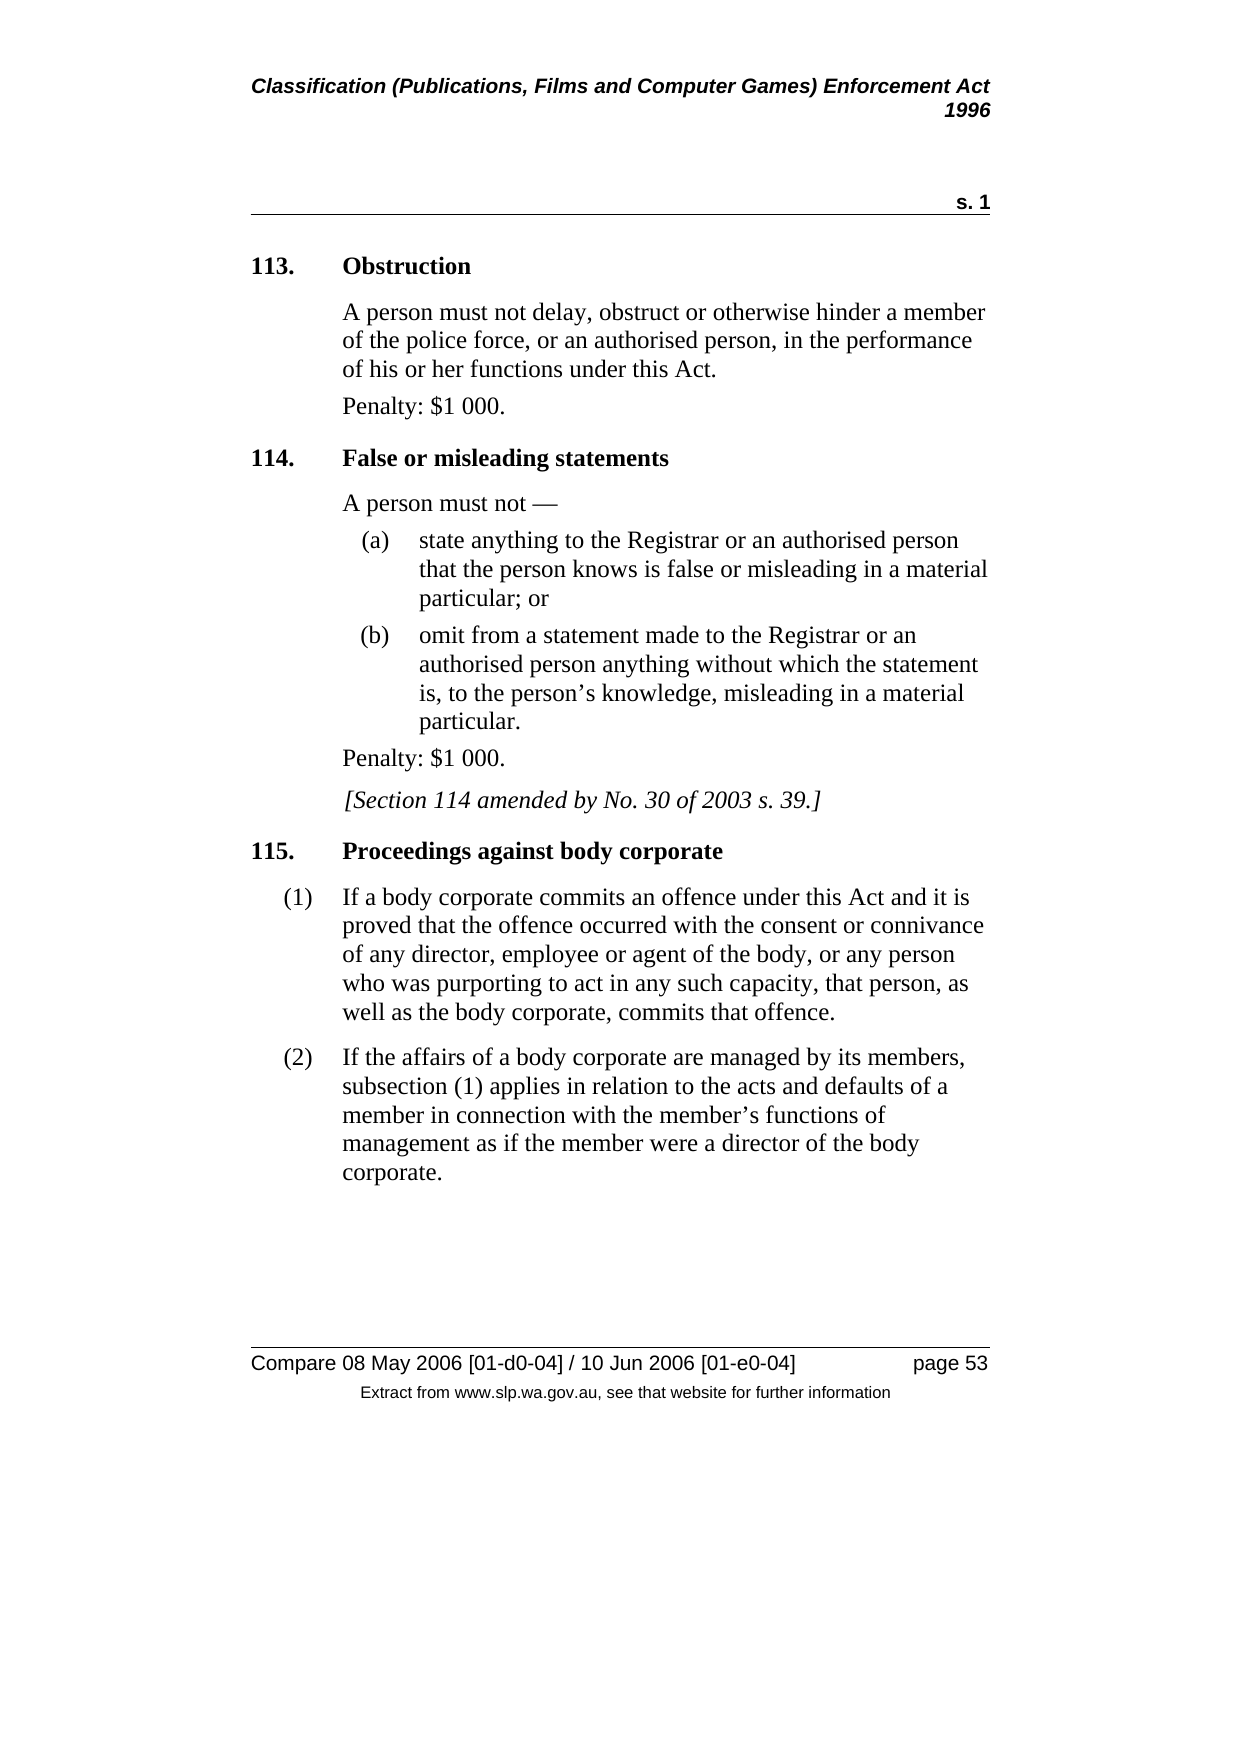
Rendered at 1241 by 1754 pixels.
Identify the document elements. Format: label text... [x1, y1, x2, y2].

subtitle 114. False or misleading statements [251, 443, 990, 472]
text (a) state anything to the Registrar or an authorised person that the person knows is false or misleading in a material particular; or [251, 526, 990, 612]
text (b) omit from a statement made to the Registrar or an authorised person anything without which the statement is, to the person’s knowledge, misleading in a material particular. [251, 620, 990, 735]
subtitle 115. Proceedings against body corporate [251, 836, 990, 865]
text A person must not — [251, 488, 990, 517]
subtitle 113. Obstruction [251, 251, 990, 280]
text (1) If a body corporate commits an offence under this Act and it is proved that the offence occurred with the consent or connivance of any director, employee or agent of the body, or any person who was purporting to act in any such capacity, that person, as well as the body corporate, commits that offence. [251, 882, 990, 1026]
text Penalty: $1 000. [251, 391, 990, 420]
text [Section 114 amended by No. 30 of 2003 s. 39.] [251, 785, 990, 813]
text Penalty: $1 000. [251, 743, 990, 772]
text (2) If the affairs of a body corporate are managed by its members, subsection (1) applies in relation to the acts and defaults of a member in connection with the member’s functions of management as if the member were a director of the body corporate. [251, 1042, 990, 1186]
text A person must not delay, obstruct or otherwise hinder a member of the police force, or an authorised person, in the performance of his or her functions under this Act. [251, 297, 990, 383]
